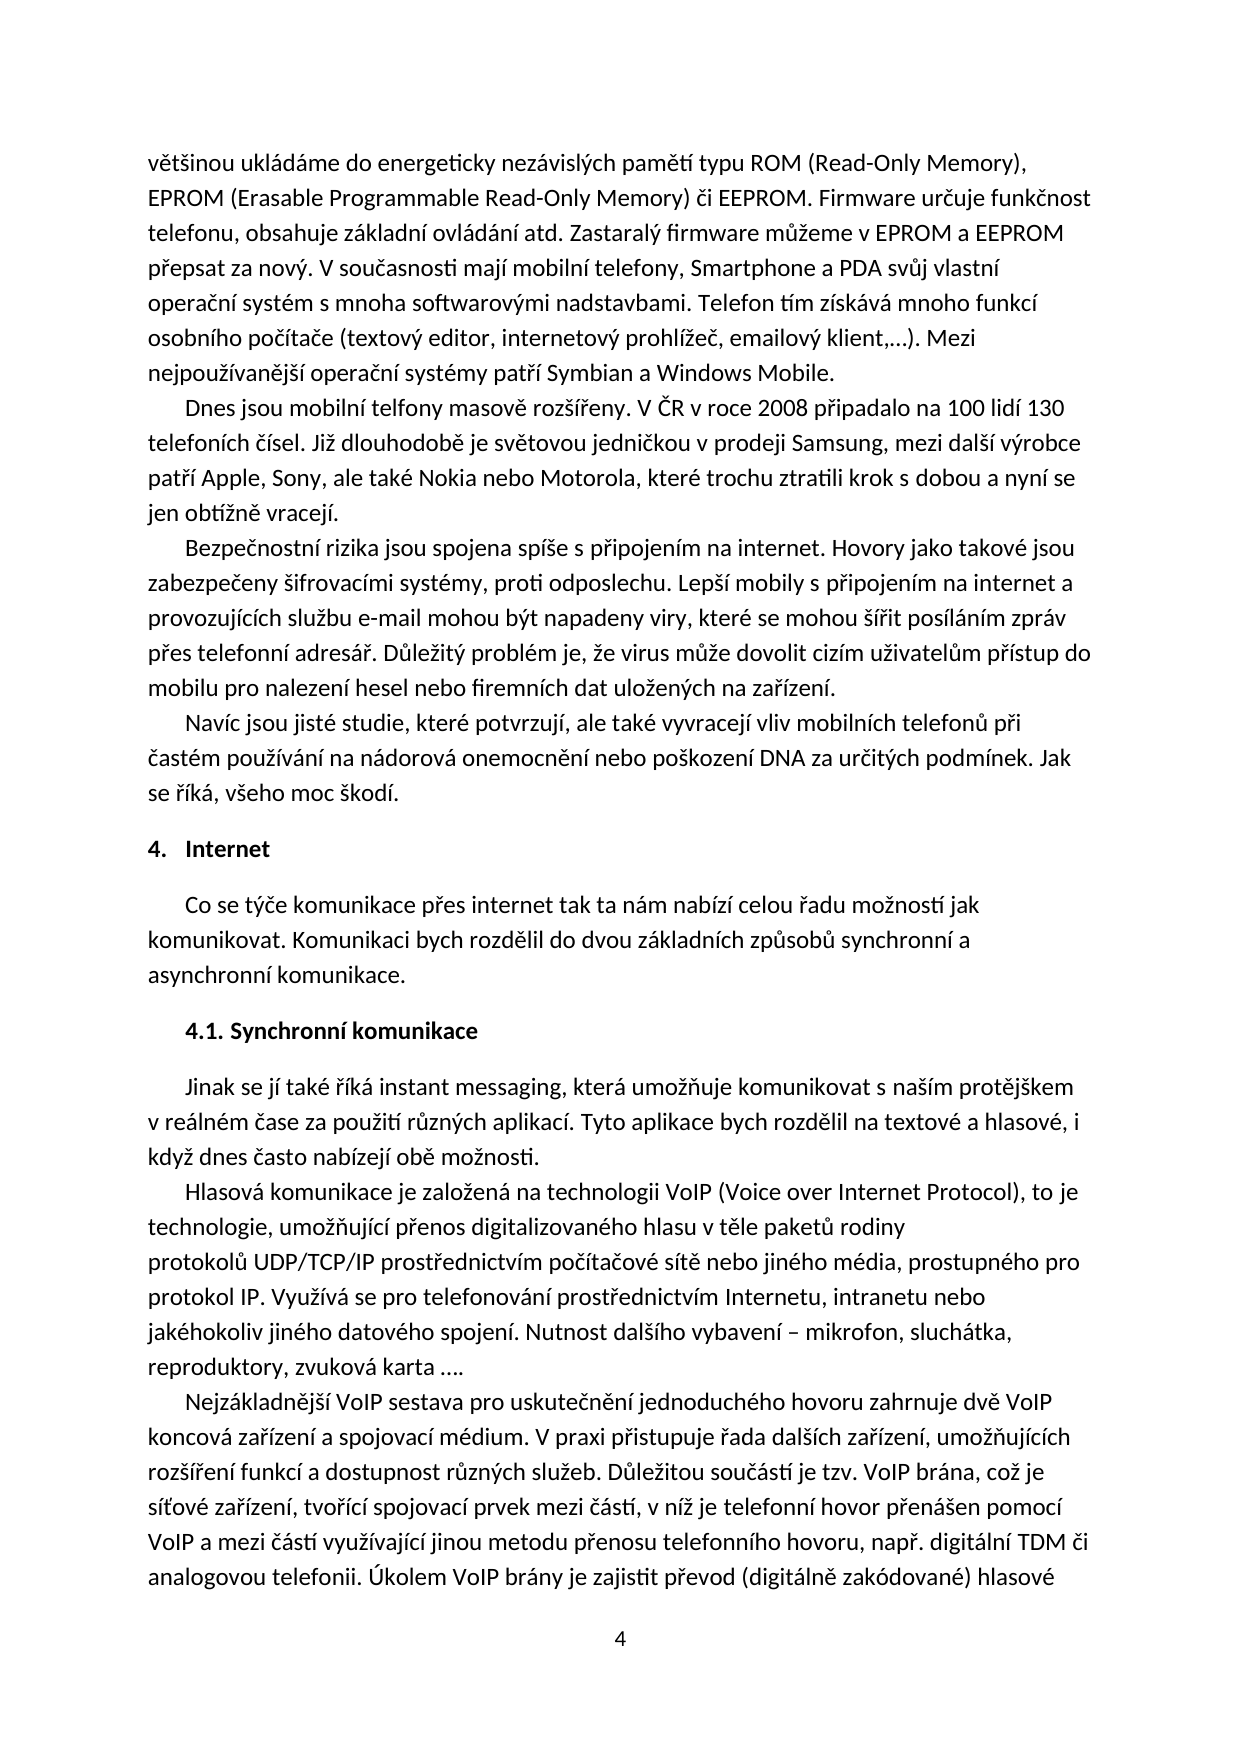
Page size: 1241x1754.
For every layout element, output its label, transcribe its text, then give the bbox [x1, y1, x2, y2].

text Jinak se jí také říká instant messaging, která umožňuje komunikovat s naším protějškem v reálném čase za použití různých aplikací. Tyto aplikace bych rozdělil na textové a hlasové, i když dnes často nabízejí obě možnosti. [148, 1071, 1093, 1171]
list Internet [148, 833, 1093, 864]
text Co se týče komunikace přes internet tak ta nám nabízí celou řadu možností jak komunikovat. Komunikaci bych rozdělil do dvou základních způsobů synchronní a asynchronní komunikace. [148, 889, 1093, 990]
text Hlasová komunikace je založená na technologii VoIP (Voice over Internet Protocol), to je technologie, umožňující přenos digitalizovaného hlasu v těle paketů rodiny protokolů UDP/TCP/IP prostřednictvím počítačové sítě nebo jiného média, prostupného pro protokol IP. Využívá se pro telefonování prostřednictvím Internetu, intranetu nebo jakéhokoliv jiného datového spojení. Nutnost dalšího vybavení – mikrofon, sluchátka, reproduktory, zvuková karta …. [148, 1176, 1093, 1381]
list Synchronní komunikace [185, 1015, 1093, 1046]
text Dnes jsou mobilní telfony masově rozšířeny. V ČR v roce 2008 připadalo na 100 lidí 130 telefoních čísel. Již dlouhodobě je světovou jedničkou v prodeji Samsung, mezi další výrobce patří Apple, Sony, ale také Nokia nebo Motorola, které trochu ztratili krok s dobou a nyní se jen obtížně vracejí. [148, 393, 1093, 528]
text Bezpečnostní rizika jsou spojena spíše s připojením na internet. Hovory jako takové jsou zabezpečeny šifrovacími systémy, proti odposlechu. Lepší mobily s připojením na internet a provozujících službu e-mail mohou být napadeny viry, které se mohou šířit posíláním zpráv přes telefonní adresář. Důležitý problém je, že virus může dovolit cizím uživatelům přístup do mobilu pro nalezení hesel nebo firemních dat uložených na zařízení. [148, 533, 1093, 703]
text Navíc jsou jisté studie, které potvrzují, ale také vyvracejí vliv mobilních telefonů při častém používání na nádorová onemocnění nebo poškození DNA za určitých podmínek. Jak se říká, všeho moc škodí. [148, 708, 1093, 808]
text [148, 148, 1093, 388]
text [148, 1386, 1093, 1591]
